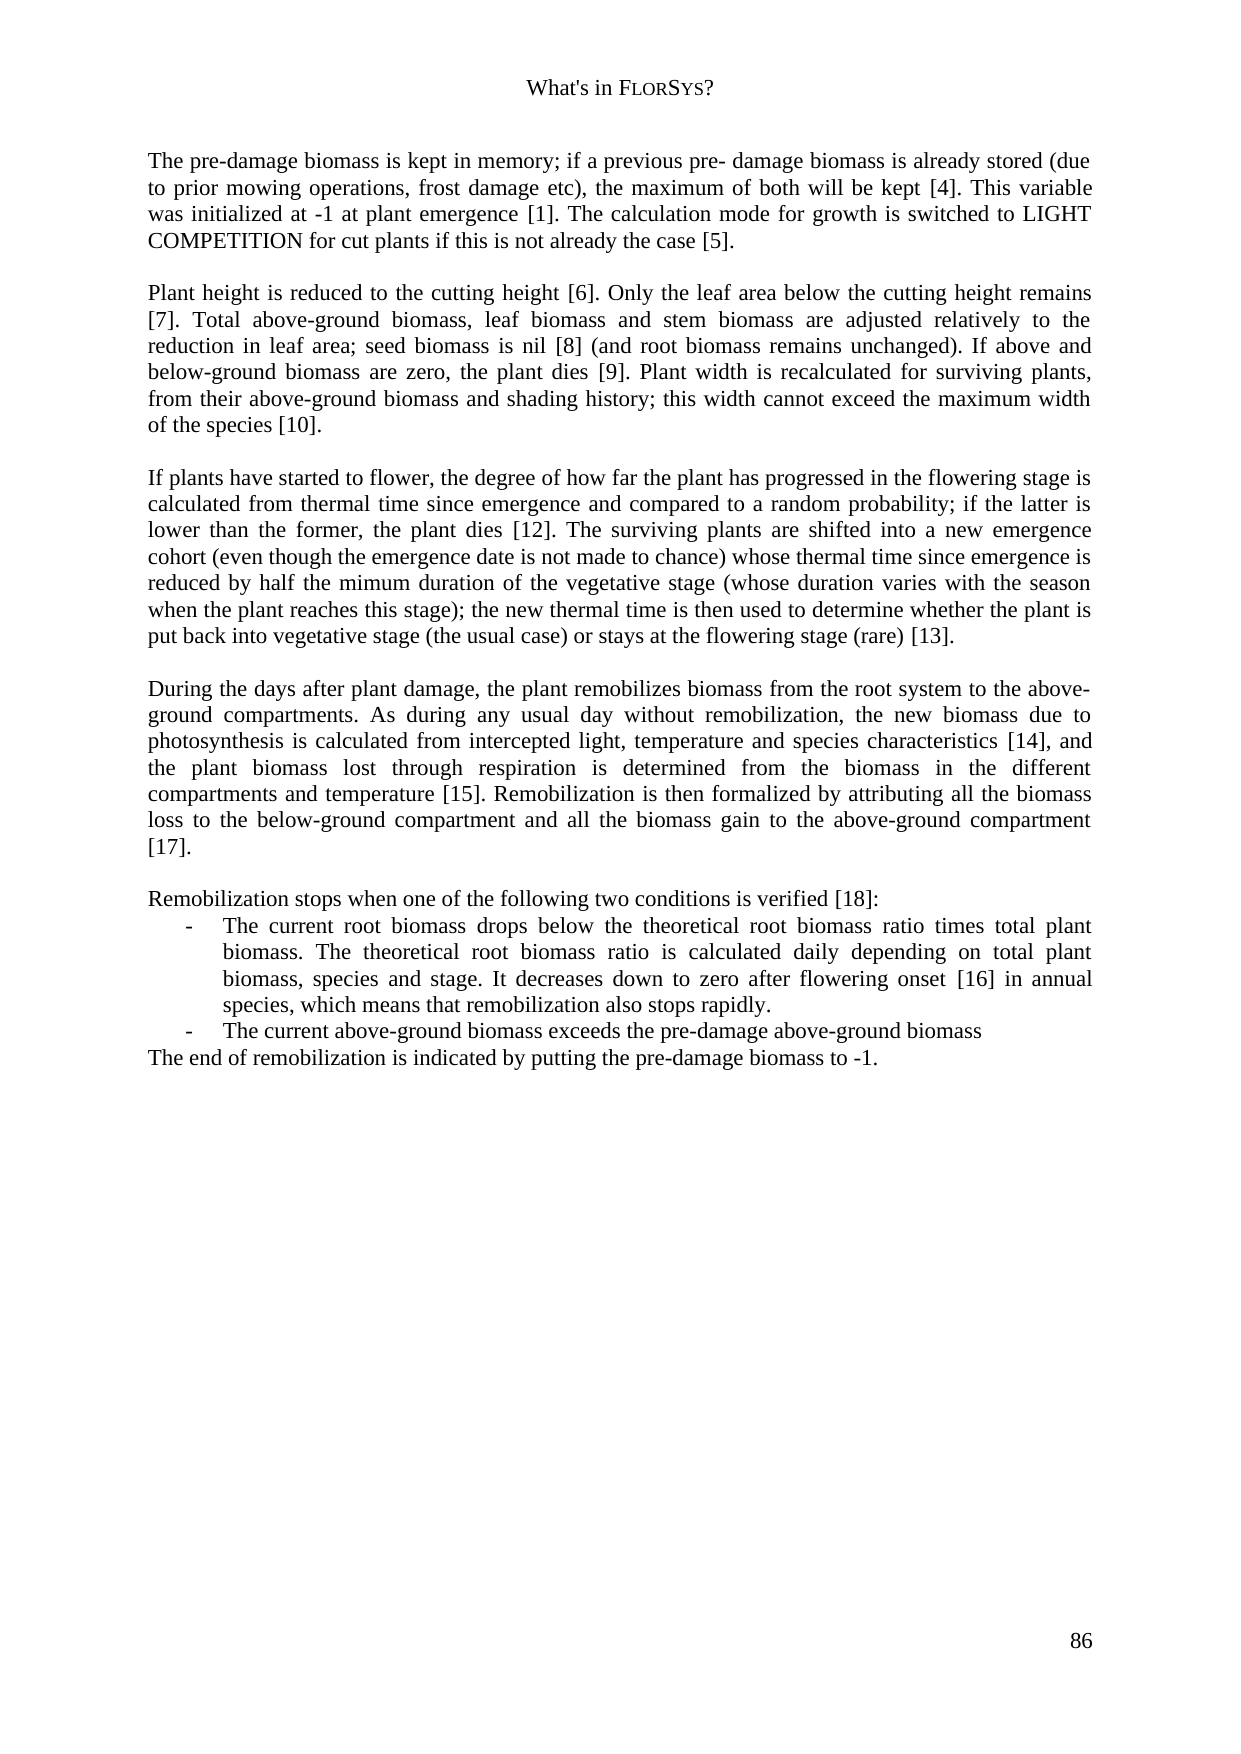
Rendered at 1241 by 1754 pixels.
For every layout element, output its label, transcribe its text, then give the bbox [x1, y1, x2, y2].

text Plant height is reduced to the cutting height [6]. Only the leaf area below the cutting height remains [7]. Total above-ground biomass, leaf biomass and stem biomass are adjusted relatively to the reduction in leaf area; seed biomass is nil [8] (and root biomass remains unchanged). If above and below-ground biomass are zero, the plant dies [9]. Plant width is recalculated for surviving plants, from their above-ground biomass and shading history; this width cannot exceed the maximum width of the species [10]. [148, 279, 1093, 437]
list The current above-ground biomass exceeds the pre-damage above-ground biomass [185, 1017, 1093, 1044]
text The pre-damage biomass is kept in memory; if a previous pre- damage biomass is already stored (due to prior mowing operations, frost damage etc), the maximum of both will be kept [4]. This variable was initialized at -1 at plant emergence [1]. The calculation mode for growth is switched to LIGHT COMPETITION for cut plants if this is not already the case [5]. [148, 148, 1093, 253]
text Remobilization stops when one of the following two conditions is verified [18]: [148, 886, 1093, 912]
list The current root biomass drops below the theoretical root biomass ratio times total plant biomass. The theoretical root biomass ratio is calculated daily depending on total plant biomass, species and stage. It decreases down to zero after flowering onset [16] in annual species, which means that remobilization also stops rapidly. [185, 912, 1093, 1017]
text During the days after plant damage, the plant remobilizes biomass from the root system to the above-ground compartments. As during any usual day without remobilization, the new biomass due to photosynthesis is calculated from intercepted light, temperature and species characteristics [14], and the plant biomass lost through respiration is determined from the biomass in the different compartments and temperature [15]. Remobilization is then formalized by attributing all the biomass loss to the below-ground compartment and all the biomass gain to the above-ground compartment [17]. [148, 675, 1093, 859]
text If plants have started to flower, the degree of how far the plant has progressed in the flowering stage is calculated from thermal time since emergence and compared to a random probability; if the latter is lower than the former, the plant dies [12]. The surviving plants are shifted into a new emergence cohort (even though the emergence date is not made to chance) whose thermal time since emergence is reduced by half the mimum duration of the vegetative stage (whose duration varies with the season when the plant reaches this stage); the new thermal time is then used to determine whether the plant is put back into vegetative stage (the usual case) or stays at the flowering stage (rare) [13]. [148, 464, 1093, 648]
text The end of remobilization is indicated by putting the pre-damage biomass to -1. [148, 1044, 1093, 1070]
